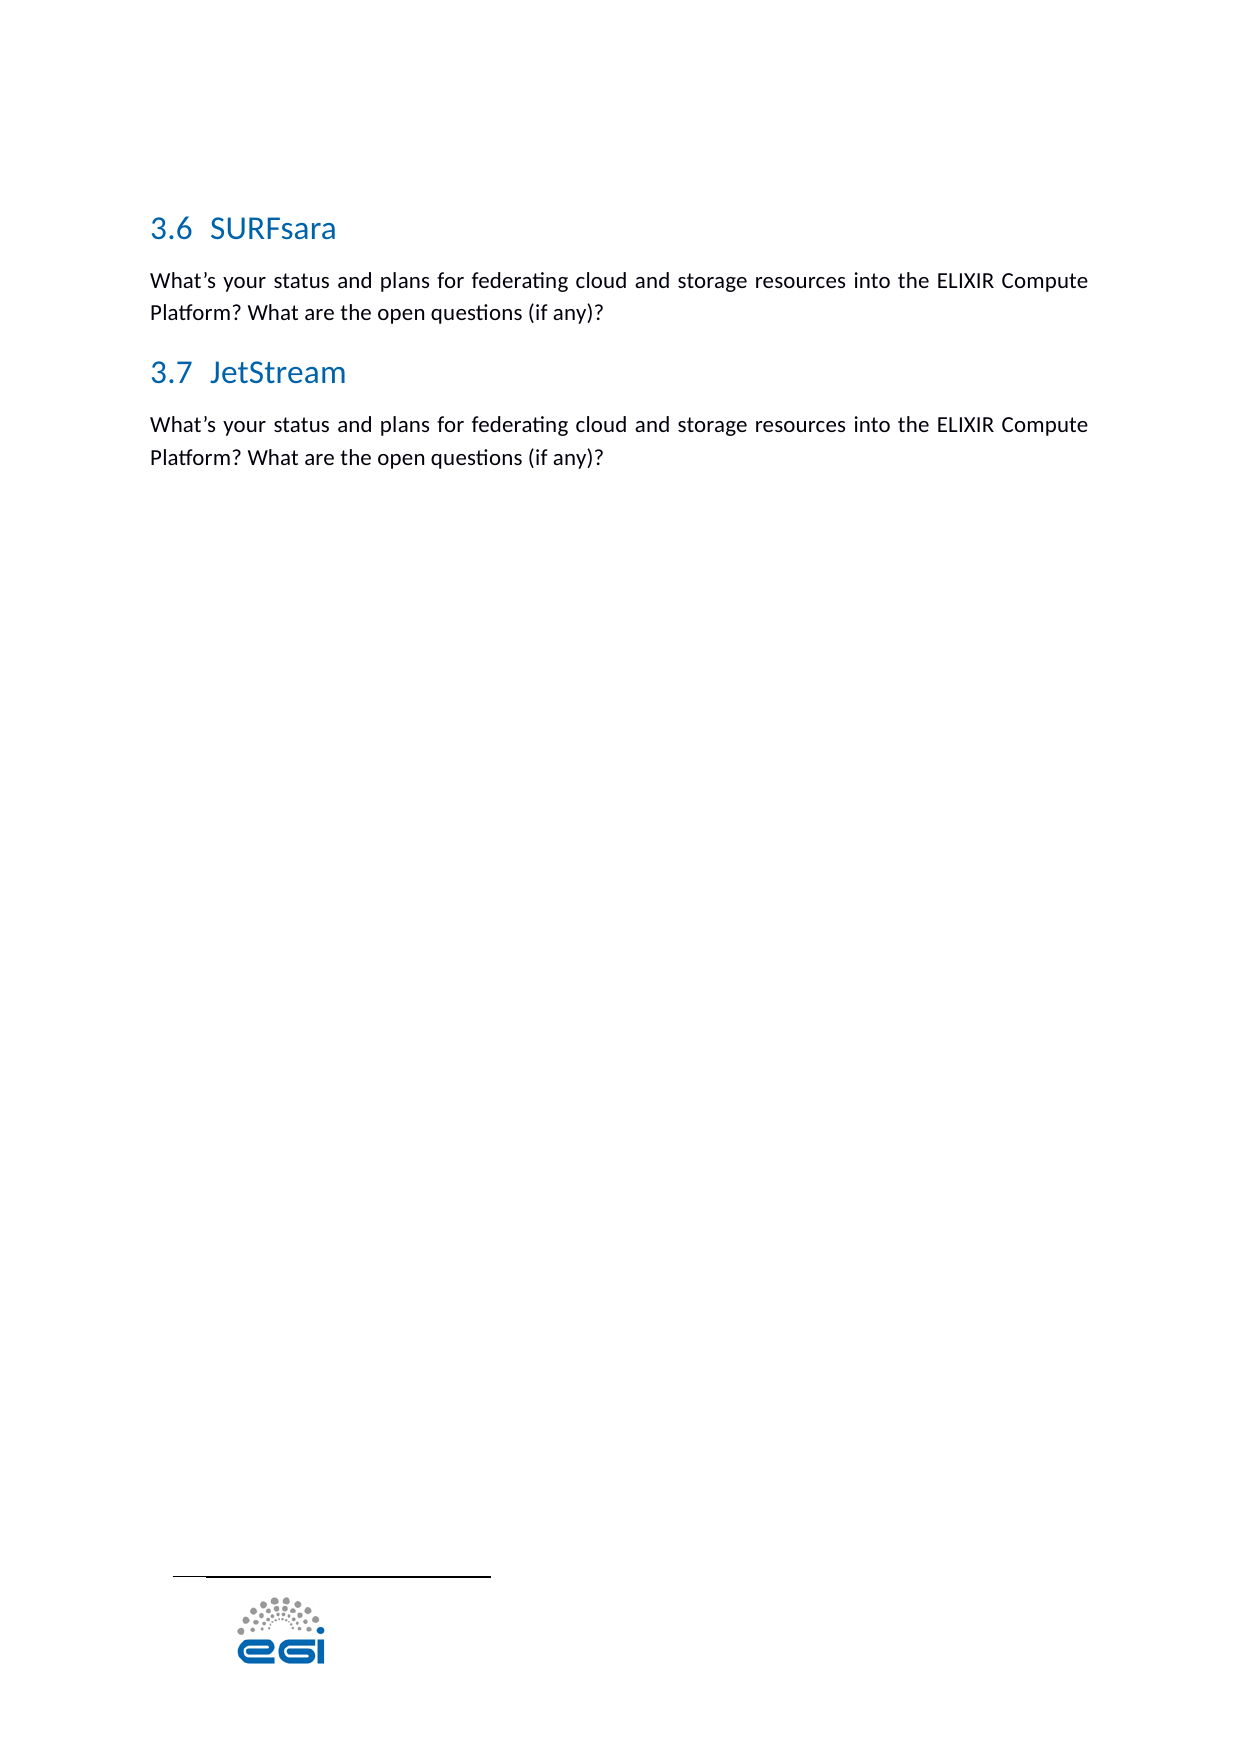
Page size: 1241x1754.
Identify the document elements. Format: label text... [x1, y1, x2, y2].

picture [217, 1595, 343, 1666]
text What’s your status and plans for federating cloud and storage resources into the ELIXIR Compute Platform? What are the open questions (if any)? [150, 411, 1090, 471]
subtitle JetStream [150, 351, 1090, 392]
subtitle SURFsara [150, 207, 1090, 247]
text What’s your status and plans for federating cloud and storage resources into the ELIXIR Compute Platform? What are the open questions (if any)? [150, 266, 1090, 326]
